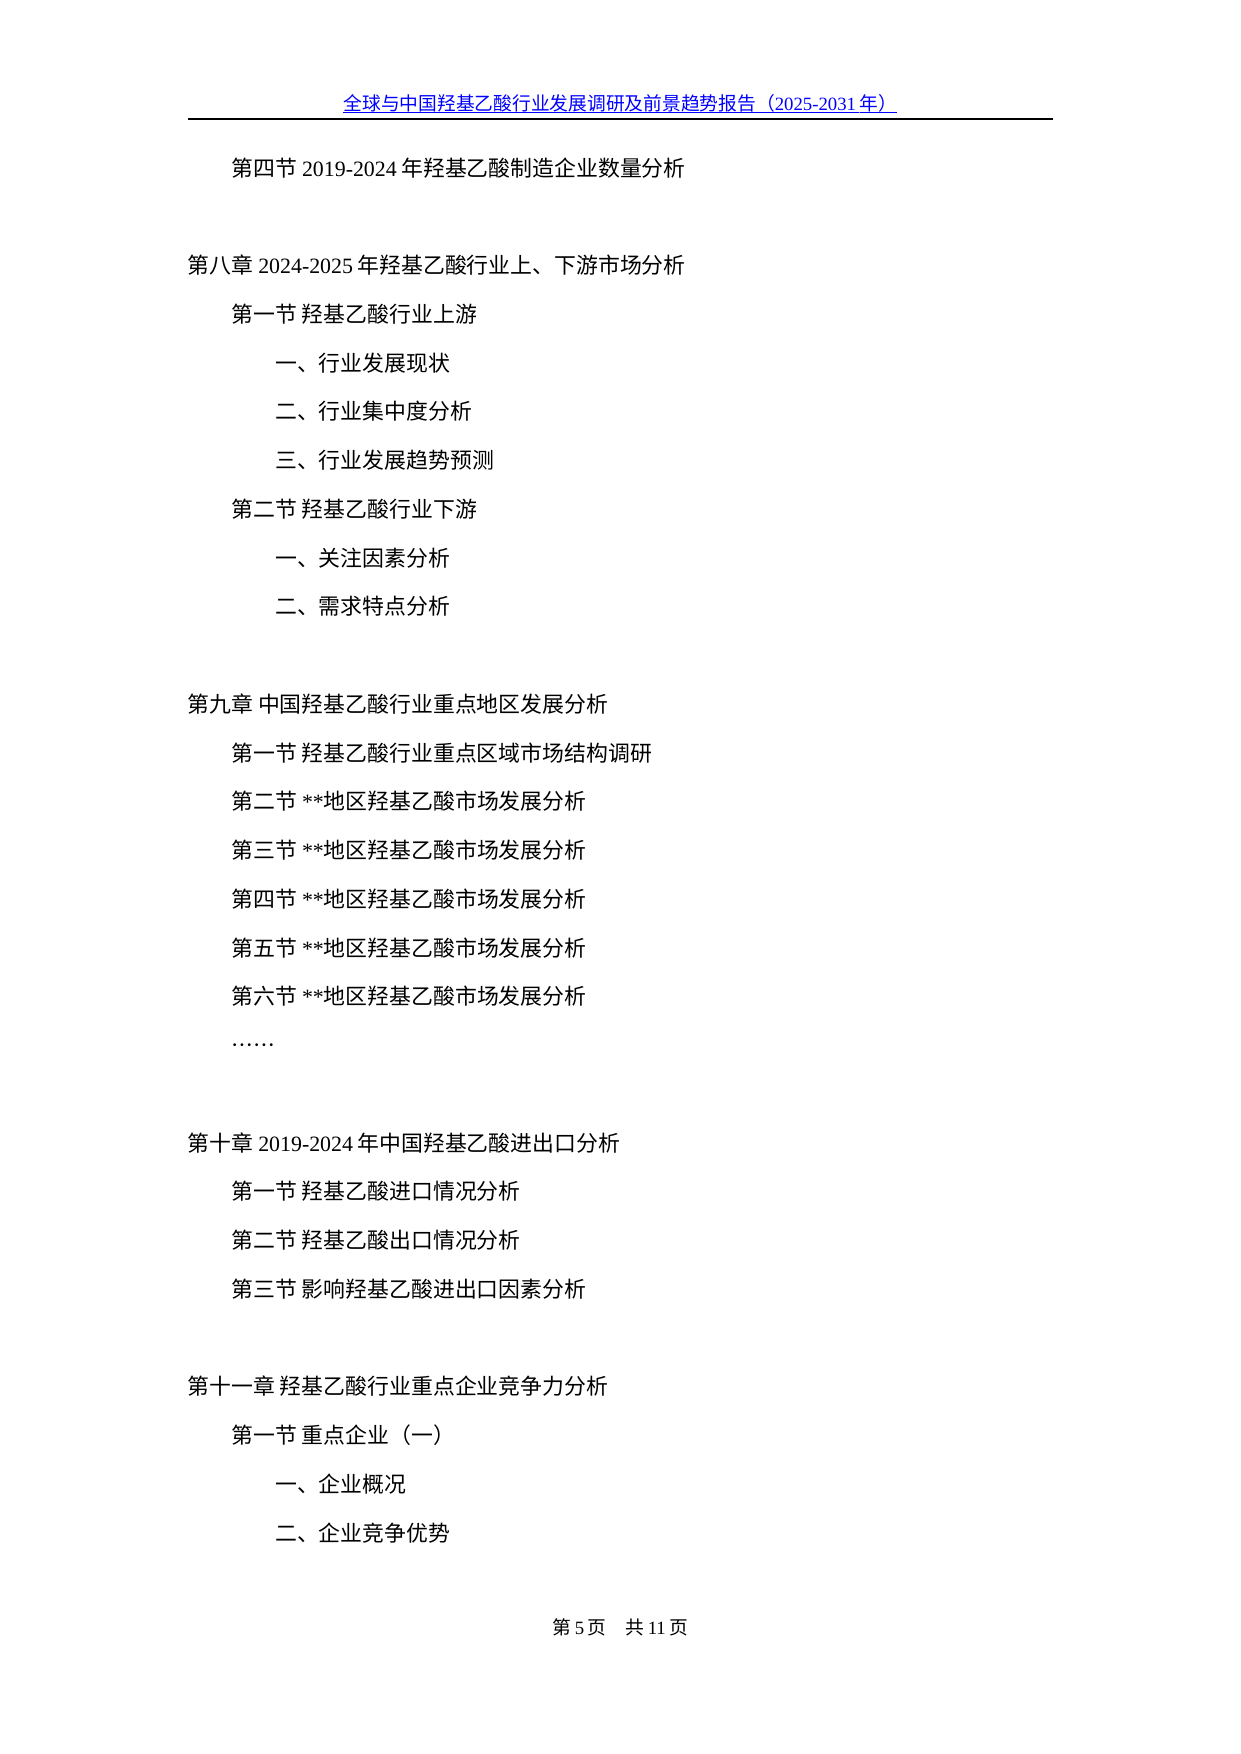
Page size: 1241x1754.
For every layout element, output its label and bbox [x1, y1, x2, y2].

text [187, 150, 1053, 1548]
